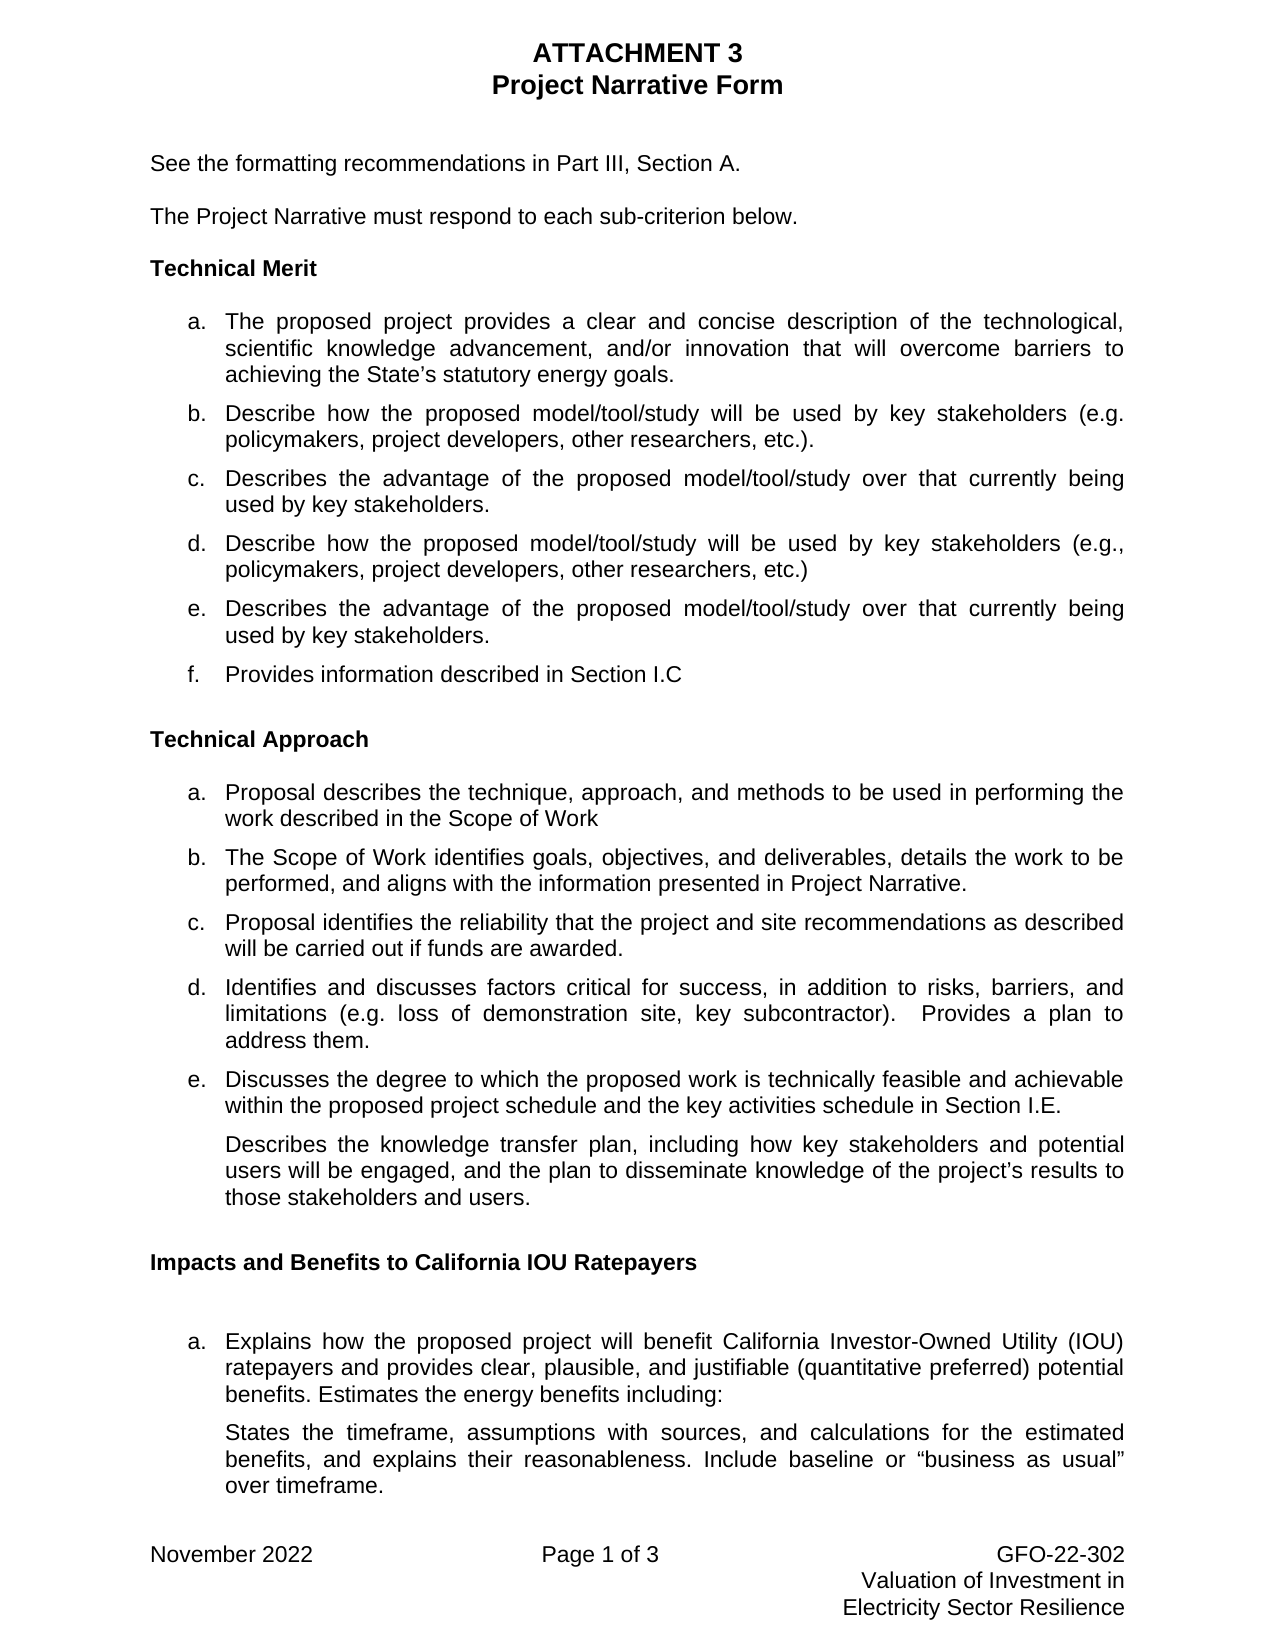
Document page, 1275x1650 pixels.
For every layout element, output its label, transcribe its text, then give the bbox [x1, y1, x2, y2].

text Impacts and Benefits to California IOU Ratepayers [150, 1249, 1125, 1275]
list The Scope of Work identifies goals, objectives, and deliverables, details the work to be performed, and aligns with the information presented in Project Narrative. [187, 844, 1125, 896]
list Describes the advantage of the proposed model/tool/study over that currently being used by key stakeholders. [187, 465, 1125, 518]
list Discusses the degree to which the proposed work is technically feasible and achievable within the proposed project schedule and the key activities schedule in Section I.E. [187, 1066, 1125, 1118]
list The proposed project provides a clear and concise description of the technological, scientific knowledge advancement, and/or innovation that will overcome barriers to achieving the State’s statutory energy goals. [187, 308, 1125, 387]
list Identifies and discusses factors critical for success, in addition to risks, barriers, and limitations (e.g. loss of demonstration site, key subcontractor). Provides a plan to address them. [187, 974, 1125, 1053]
text See the formatting recommendations in Part III, Section A. [150, 150, 1125, 176]
list Provides information described in Section I.C [187, 661, 1125, 687]
text Describes the knowledge transfer plan, including how key stakeholders and potential users will be engaged, and the plan to disseminate knowledge of the project’s results to those stakeholders and users. [225, 1131, 1125, 1210]
text Technical Approach [150, 726, 1125, 752]
text Technical Merit [150, 255, 1125, 282]
list Proposal identifies the reliability that the project and site recommendations as described will be carried out if funds are awarded. [187, 909, 1125, 962]
list Describe how the proposed model/tool/study will be used by key stakeholders (e.g. policymakers, project developers, other researchers, etc.). [187, 400, 1125, 452]
list Explains how the proposed project will benefit California Investor-Owned Utility (IOU) ratepayers and provides clear, plausible, and justifiable (quantitative preferred) potential benefits. Estimates the energy benefits including: [187, 1328, 1125, 1407]
text States the timeframe, assumptions with sources, and calculations for the estimated benefits, and explains their reasonableness. Include baseline or “business as usual” over timeframe. [225, 1419, 1125, 1498]
text The Project Narrative must respond to each sub-criterion below. [150, 203, 1125, 229]
list Proposal describes the technique, approach, and methods to be used in performing the work described in the Scope of Work [187, 778, 1125, 831]
list Describes the advantage of the proposed model/tool/study over that currently being used by key stakeholders. [187, 595, 1125, 648]
list Describe how the proposed model/tool/study will be used by key stakeholders (e.g., policymakers, project developers, other researchers, etc.) [187, 530, 1125, 583]
